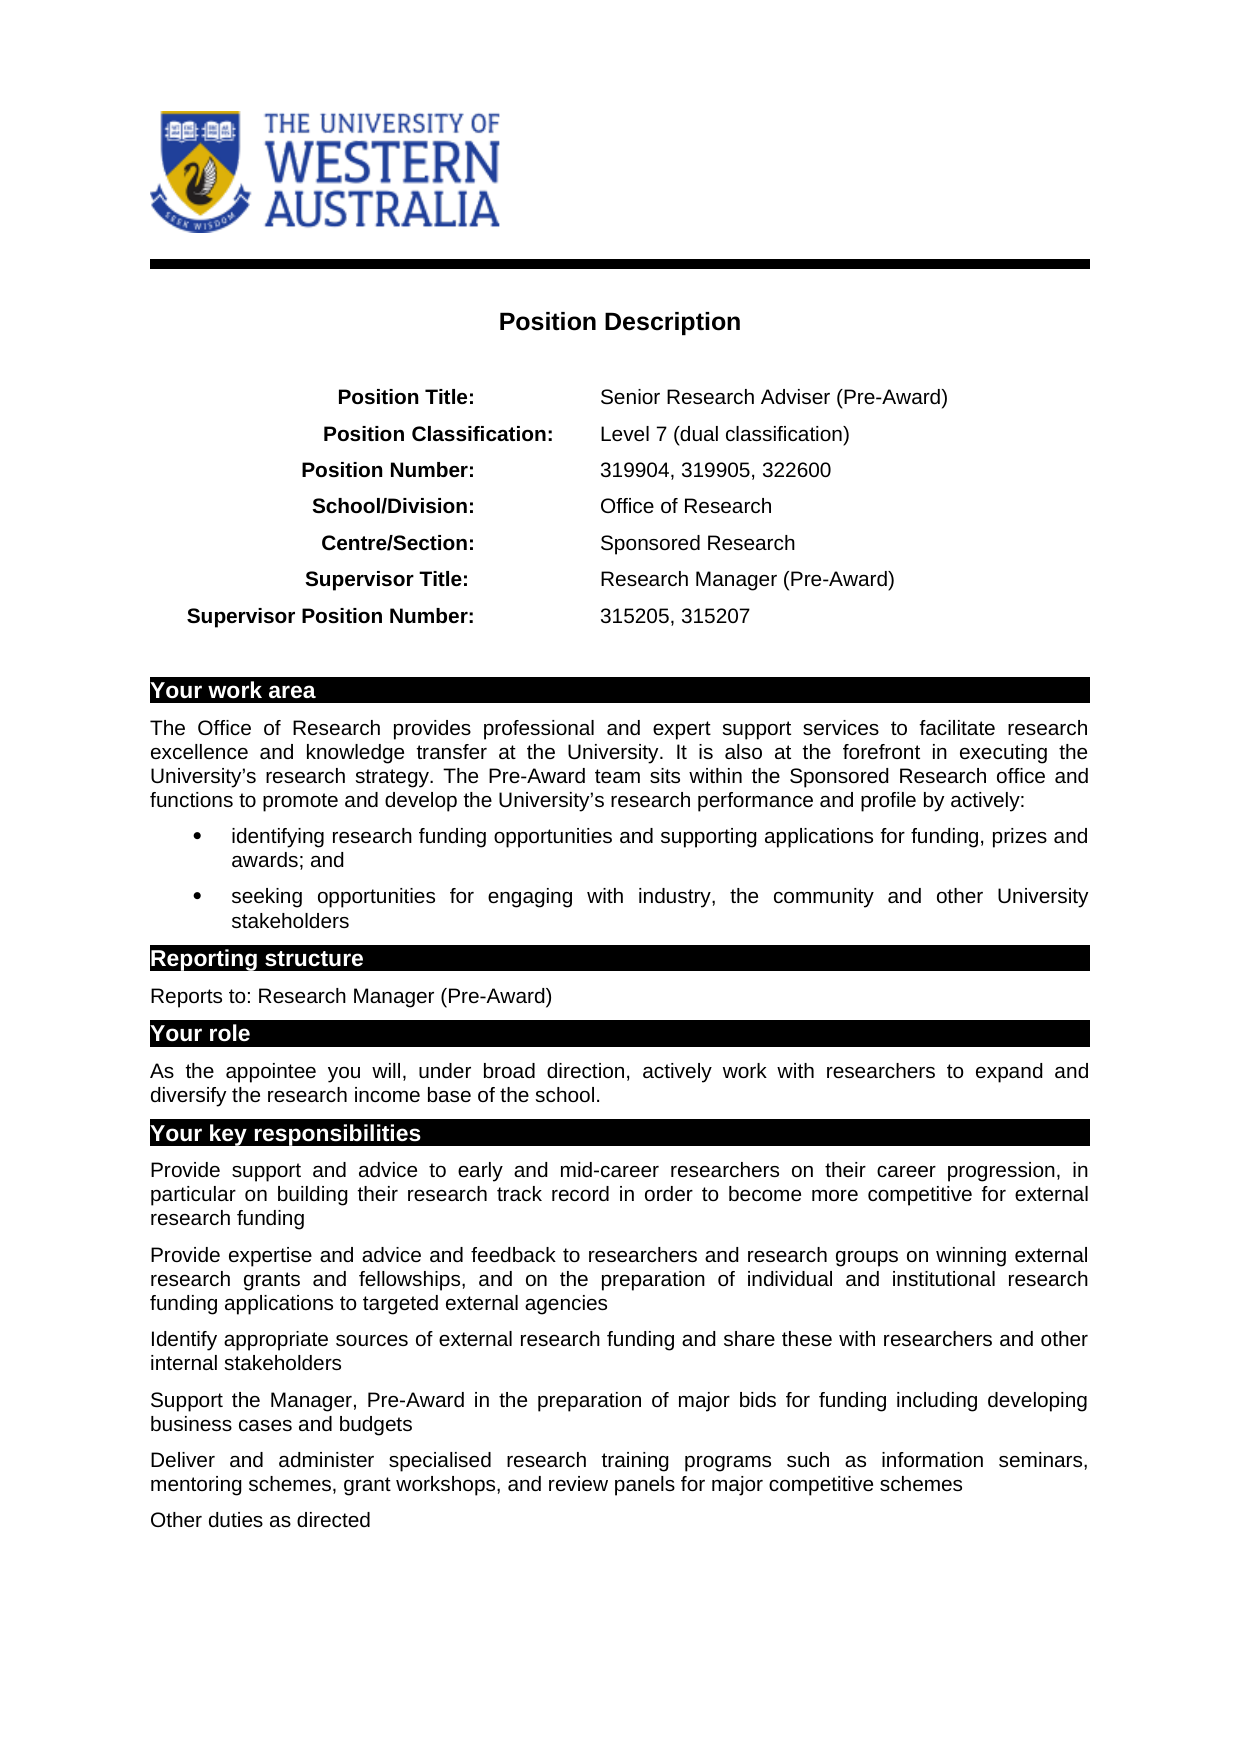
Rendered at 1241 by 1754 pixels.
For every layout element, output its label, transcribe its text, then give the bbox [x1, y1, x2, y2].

text Identify appropriate sources of external research funding and share these with researchers and other internal stakeholders [150, 1327, 1090, 1375]
list identifying research funding opportunities and supporting applications for funding, prizes and awards; and [194, 824, 1090, 872]
text Reports to: Research Manager (Pre-Award) [150, 984, 1090, 1008]
text School/Division: Office of Research [150, 483, 1090, 518]
text Position Title: Senior Research Adviser (Pre-Award) [150, 373, 1090, 409]
text Provide support and advice to early and mid-career researchers on their career progression, in particular on building their research track record in order to become more competitive for external research funding [150, 1158, 1090, 1230]
text Position Description [150, 296, 1090, 336]
text Supervisor Position Number: 315205, 315207 [150, 592, 1090, 628]
text Deliver and administer specialised research training programs such as information seminars, mentoring schemes, grant workshops, and review panels for major competitive schemes [150, 1448, 1090, 1496]
text Other duties as directed [150, 1508, 1090, 1532]
picture [150, 111, 500, 233]
text Centre/Section: Sponsored Research [150, 519, 1090, 555]
text Your key responsibilities [150, 1119, 1090, 1146]
text The Office of Research provides professional and expert support services to facilitate research excellence and knowledge transfer at the University. It is also at the forefront in executing the University’s research strategy. The Pre-Award team sits within the Sponsored Research office and functions to promote and develop the University’s research performance and profile by actively: [150, 716, 1090, 811]
text Your work area [150, 677, 1090, 703]
text Reporting structure [150, 945, 1090, 971]
text Supervisor Title: Research Manager (Pre-Award) [150, 556, 1090, 591]
text Provide expertise and advice and feedback to researchers and research groups on winning external research grants and fellowships, and on the preparation of individual and institutional research funding applications to targeted external agencies [150, 1243, 1090, 1314]
text Your role [150, 1020, 1090, 1047]
list seeking opportunities for engaging with industry, the community and other University stakeholders [194, 884, 1090, 932]
text Position Classification: Level 7 (dual classification) [150, 410, 1090, 445]
text As the appointee you will, under broad direction, actively work with researchers to expand and diversify the research income base of the school. [150, 1059, 1090, 1107]
text Position Number: 319904, 319905, 322600 [150, 446, 1090, 482]
text Support the Manager, Pre-Award in the preparation of major bids for funding including developing business cases and budgets [150, 1387, 1090, 1435]
